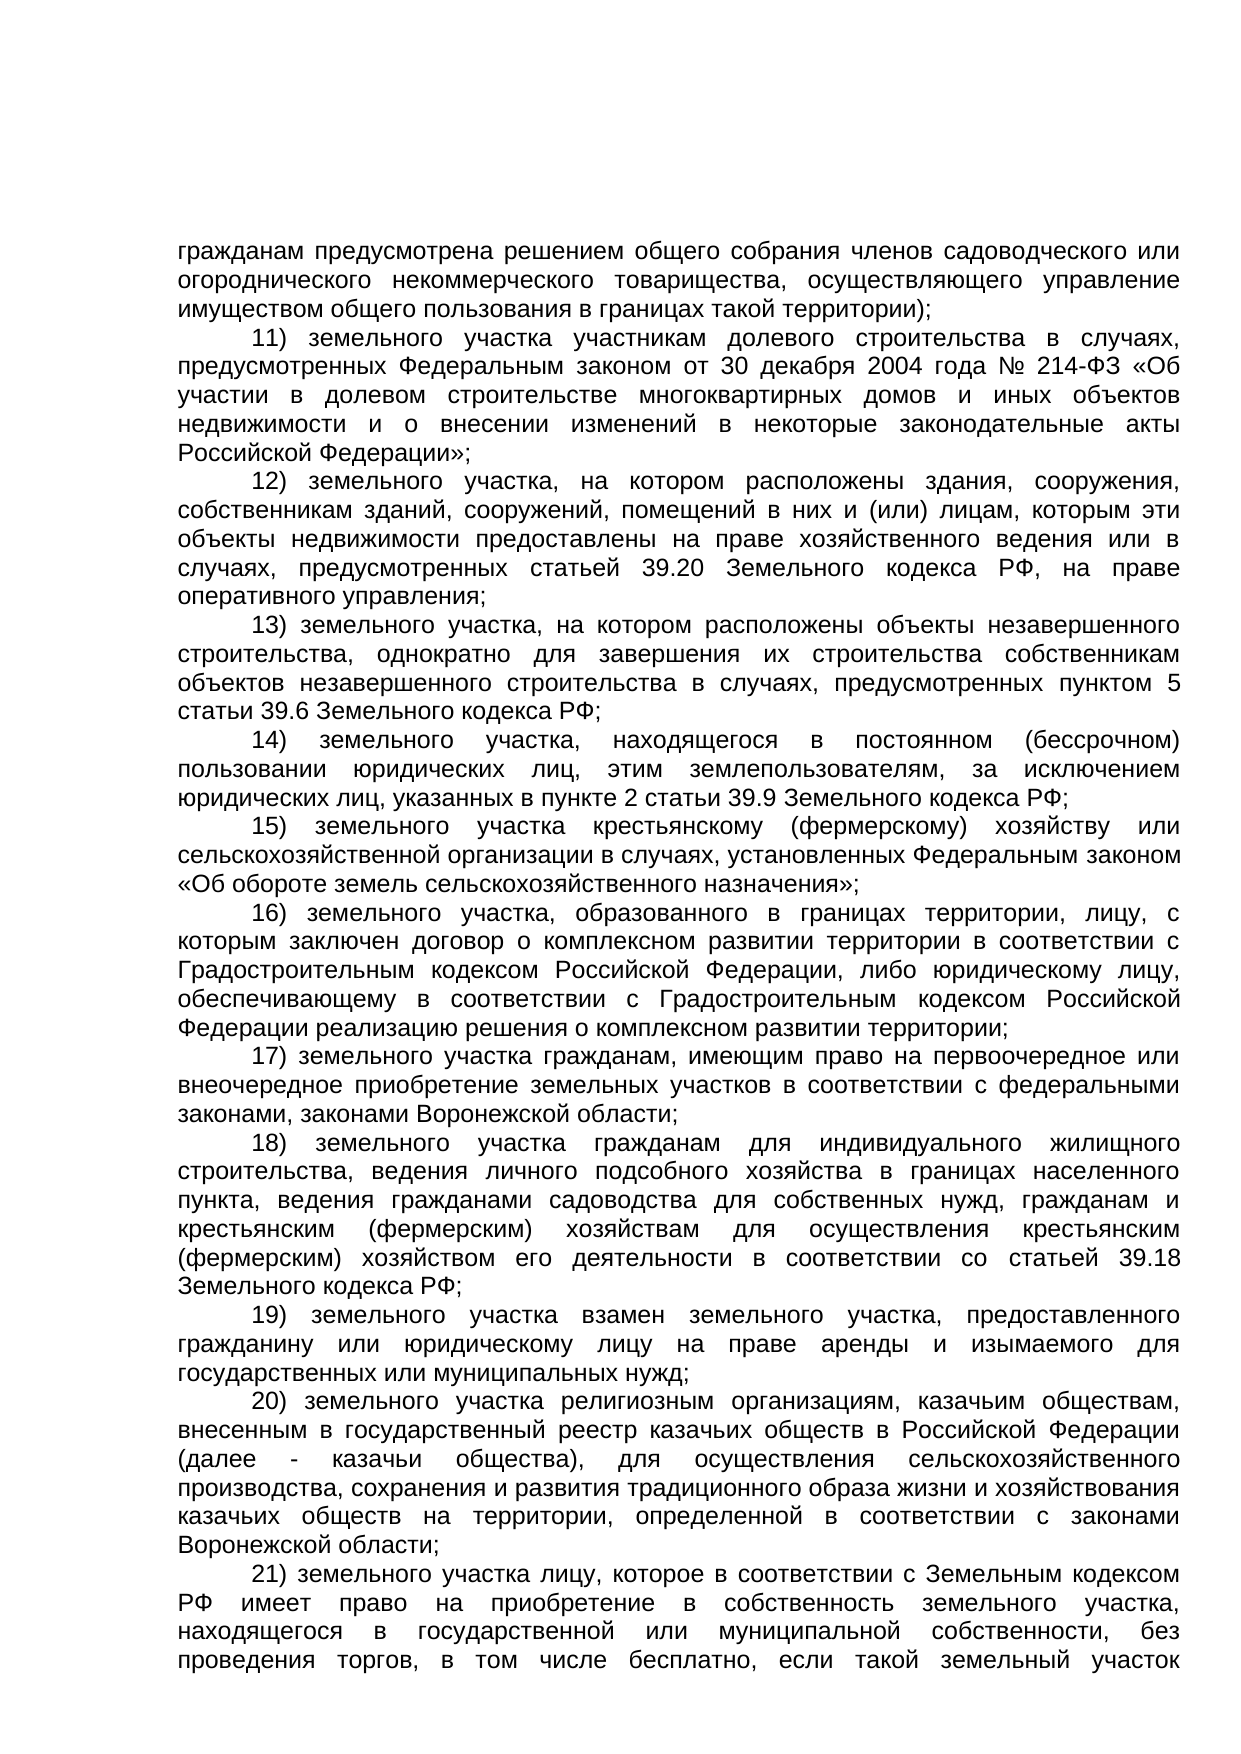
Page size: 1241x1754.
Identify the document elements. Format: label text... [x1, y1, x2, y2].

text 16) земельного участка, образованного в границах территории, лицу, с которым заключен договор о комплексном развитии территории в соответствии с Градостроительным кодексом Российской Федерации, либо юридическому лицу, обеспечивающему в соответствии с Градостроительным кодексом Российской Федерации реализацию решения о комплексном развитии территории; [177, 897, 1181, 1041]
text 20) земельного участка религиозным организациям, казачьим обществам, внесенным в государственный реестр казачьих обществ в Российской Федерации (далее - казачьи общества), для осуществления сельскохозяйственного производства, сохранения и развития традиционного образа жизни и хозяйствования казачьих обществ на территории, определенной в соответствии с законами Воронежской области; [177, 1386, 1181, 1559]
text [177, 1559, 1181, 1674]
text 17) земельного участка гражданам, имеющим право на первоочередное или внеочередное приобретение земельных участков в соответствии с федеральными законами, законами Воронежской области; [177, 1041, 1181, 1127]
text 14) земельного участка, находящегося в постоянном (бессрочном) пользовании юридических лиц, этим землепользователям, за исключением юридических лиц, указанных в пункте 2 статьи 39.9 Земельного кодекса РФ; [177, 725, 1181, 811]
text 19) земельного участка взамен земельного участка, предоставленного гражданину или юридическому лицу на праве аренды и изымаемого для государственных или муниципальных нужд; [177, 1300, 1181, 1386]
text 18) земельного участка гражданам для индивидуального жилищного строительства, ведения личного подсобного хозяйства в границах населенного пункта, ведения гражданами садоводства для собственных нужд, гражданам и крестьянским (фермерским) хозяйствам для осуществления крестьянским (фермерским) хозяйством его деятельности в соответствии со статьей 39.18 Земельного кодекса РФ; [177, 1127, 1181, 1300]
text 12) земельного участка, на котором расположены здания, сооружения, собственникам зданий, сооружений, помещений в них и (или) лицам, которым эти объекты недвижимости предоставлены на праве хозяйственного ведения или в случаях, предусмотренных статьей 39.20 Земельного кодекса РФ, на праве оперативного управления; [177, 466, 1181, 610]
text 11) земельного участка участникам долевого строительства в случаях, предусмотренных Федеральным законом от 30 декабря 2004 года № 214-ФЗ «Об участии в долевом строительстве многоквартирных домов и иных объектов недвижимости и о внесении изменений в некоторые законодательные акты Российской Федерации»; [177, 322, 1181, 466]
text 15) земельного участка крестьянскому (фермерскому) хозяйству или сельскохозяйственной организации в случаях, установленных Федеральным законом «Об обороте земель сельскохозяйственного назначения»; [177, 811, 1181, 897]
text 13) земельного участка, на котором расположены объекты незавершенного строительства, однократно для завершения их строительства собственникам объектов незавершенного строительства в случаях, предусмотренных пунктом 5 статьи 39.6 Земельного кодекса РФ; [177, 610, 1181, 725]
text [177, 236, 1181, 322]
